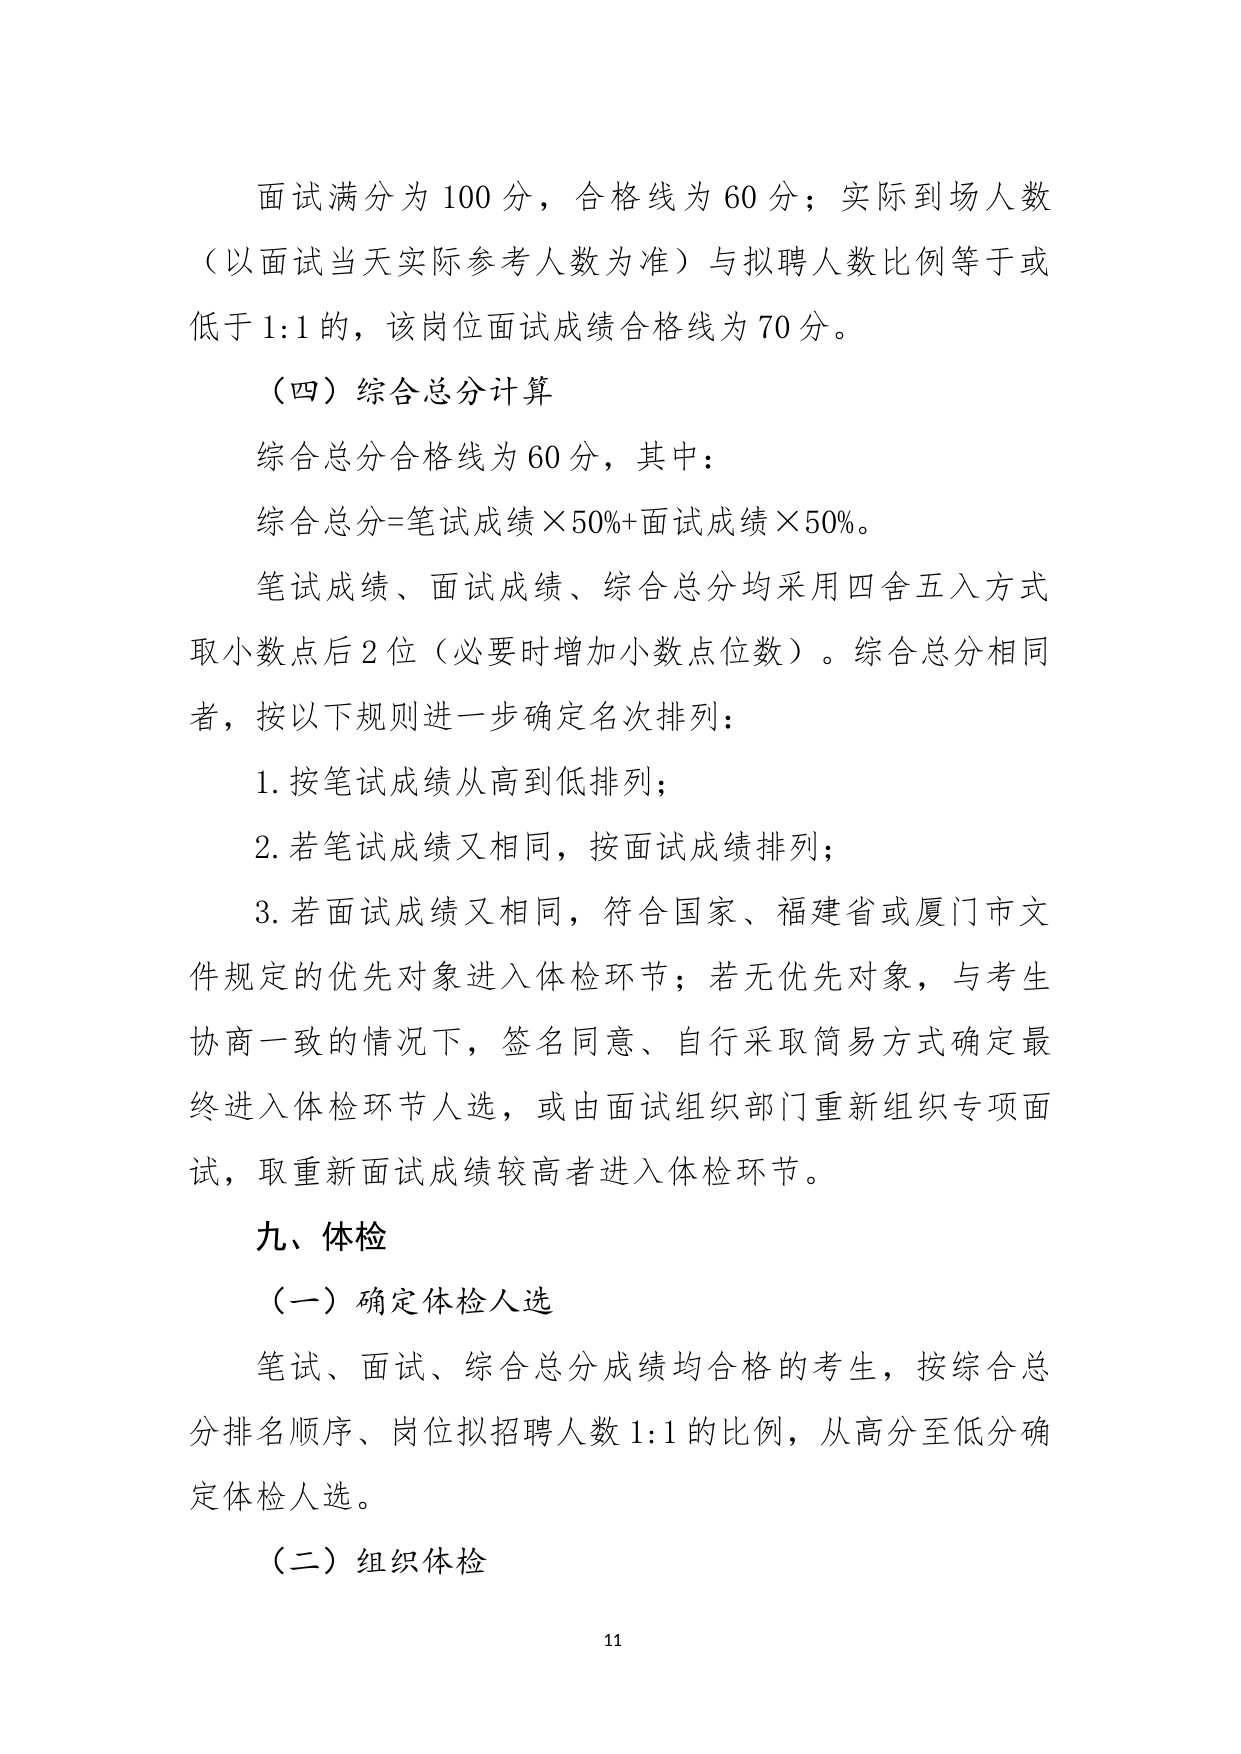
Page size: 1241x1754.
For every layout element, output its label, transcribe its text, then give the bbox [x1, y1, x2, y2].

text （四）综合总分计算 [187, 357, 1053, 422]
text 1.按笔试成绩从高到低排列； [187, 747, 1053, 812]
text 3.若面试成绩又相同，符合国家、福建省或厦门市文件规定的优先对象进入体检环节；若无优先对象，与考生协商一致的情况下，签名同意、自行采取简易方式确定最终进入体检环节人选，或由面试组织部门重新组织专项面试，取重新面试成绩较高者进入体检环节。 [187, 877, 1053, 1202]
text 综合总分=笔试成绩×50%+面试成绩×50%。 [187, 487, 1053, 552]
text 面试满分为100分，合格线为60分；实际到场人数（以面试当天实际参考人数为准）与拟聘人数比例等于或低于1:1的，该岗位面试成绩合格线为70分。 [187, 162, 1053, 357]
text 2.若笔试成绩又相同，按面试成绩排列； [187, 812, 1053, 877]
text 综合总分合格线为60分，其中： [187, 422, 1053, 487]
text （一）确定体检人选 [187, 1267, 1053, 1332]
text 笔试成绩、面试成绩、综合总分均采用四舍五入方式取小数点后2位（必要时增加小数点位数）。综合总分相同者，按以下规则进一步确定名次排列： [187, 552, 1053, 747]
text 笔试、面试、综合总分成绩均合格的考生，按综合总分排名顺序、岗位拟招聘人数1:1的比例，从高分至低分确定体检人选。 [187, 1332, 1053, 1527]
text 九、体检 [187, 1202, 1053, 1267]
text （二）组织体检 [187, 1527, 1053, 1592]
